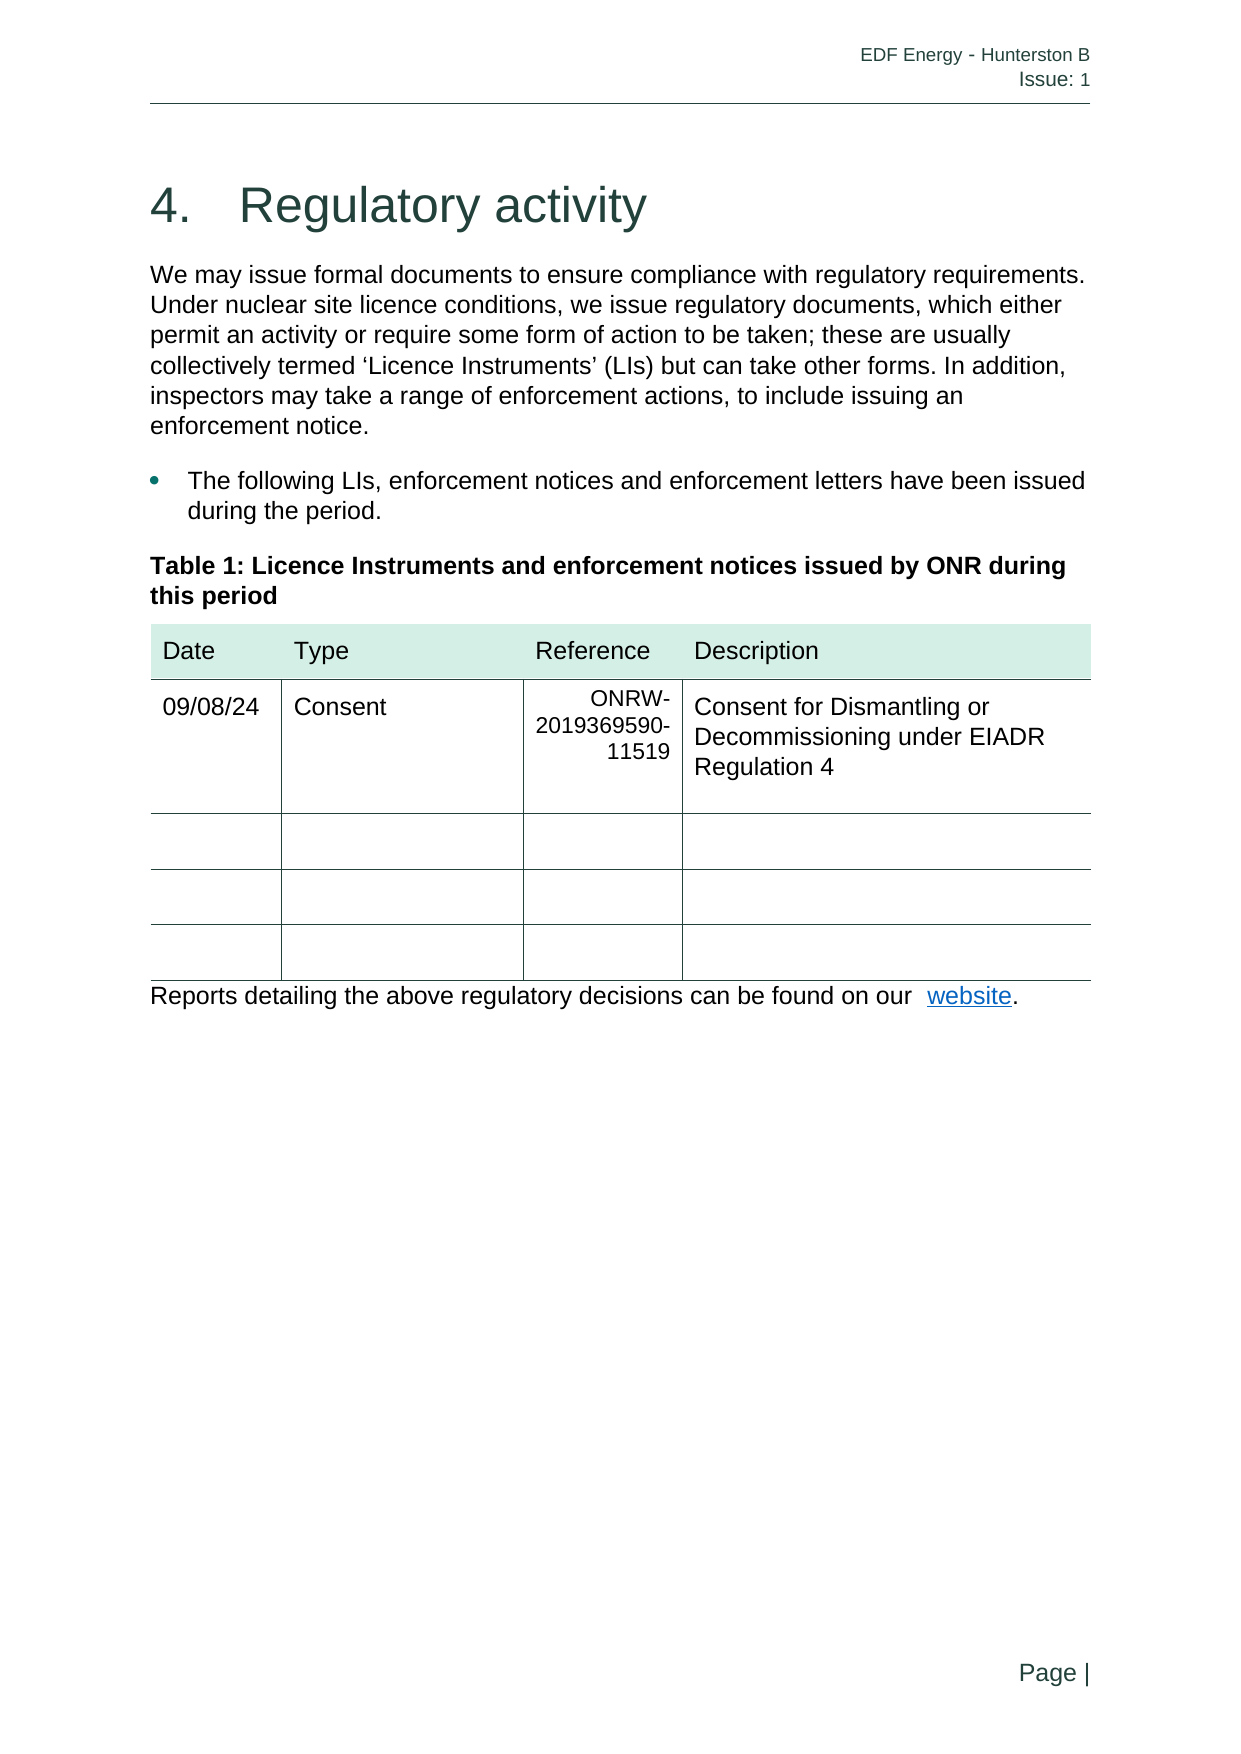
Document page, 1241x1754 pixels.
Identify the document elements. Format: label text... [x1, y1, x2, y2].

list The following LIs, enforcement notices and enforcement letters have been issued during the period. [150, 466, 1090, 525]
table_header Reference [523, 624, 682, 678]
table_cell [524, 925, 682, 979]
table_header Type [282, 624, 523, 678]
table_cell [282, 870, 523, 924]
table_header Description [682, 624, 1091, 678]
table_cell [151, 870, 281, 924]
table_cell [524, 814, 682, 868]
table_cell Consent [282, 680, 523, 813]
table_cell ONRW-2019369590-11519 [524, 680, 682, 813]
table_cell [683, 870, 1091, 924]
text Reports detailing the above regulatory decisions can be found on our website. [150, 981, 1090, 1009]
table_cell [282, 925, 523, 979]
table_cell [683, 925, 1091, 979]
table_cell 09/08/24 [151, 680, 281, 813]
table_cell [151, 925, 281, 979]
text Table 1: Licence Instruments and enforcement notices issued by ONR during this period [150, 551, 1090, 610]
subtitle Regulatory activity [150, 175, 1090, 232]
table_cell [683, 814, 1091, 868]
text We may issue formal documents to ensure compliance with regulatory requirements. Under nuclear site licence conditions, we issue regulatory documents, which either permit an activity or require some form of action to be taken; these are usually collectively termed ‘Licence Instruments’ (LIs) but can take other forms. In addition, inspectors may take a range of enforcement actions, to include issuing an enforcement notice. [150, 260, 1090, 439]
table_cell [151, 814, 281, 868]
table_header Date [151, 624, 282, 678]
table_cell Consent for Dismantling or Decommissioning under EIADR Regulation 4 [683, 680, 1091, 813]
table_cell [282, 814, 523, 868]
table_cell [524, 870, 682, 924]
